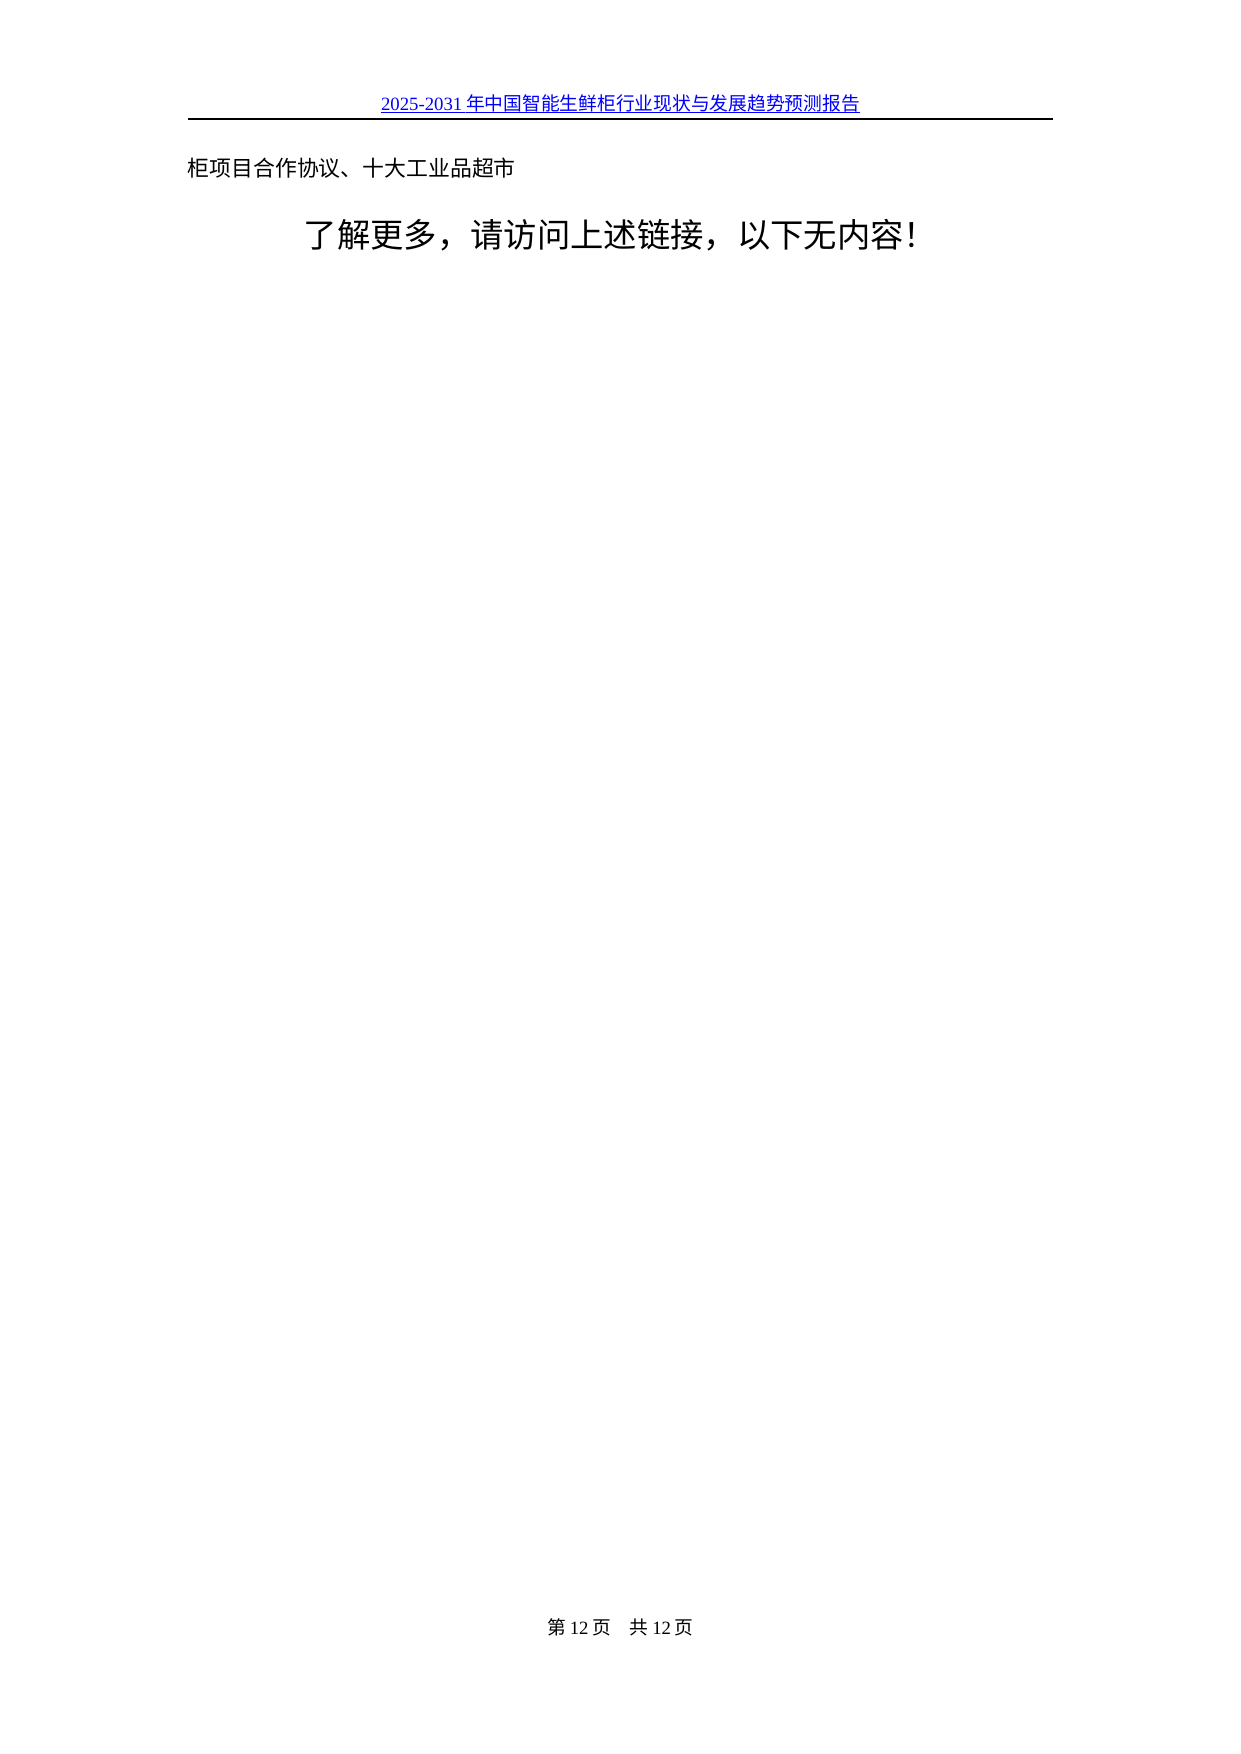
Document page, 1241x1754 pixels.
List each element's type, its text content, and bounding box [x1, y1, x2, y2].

title 了解更多，请访问上述链接，以下无内容！ [187, 200, 1053, 265]
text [187, 150, 1053, 183]
